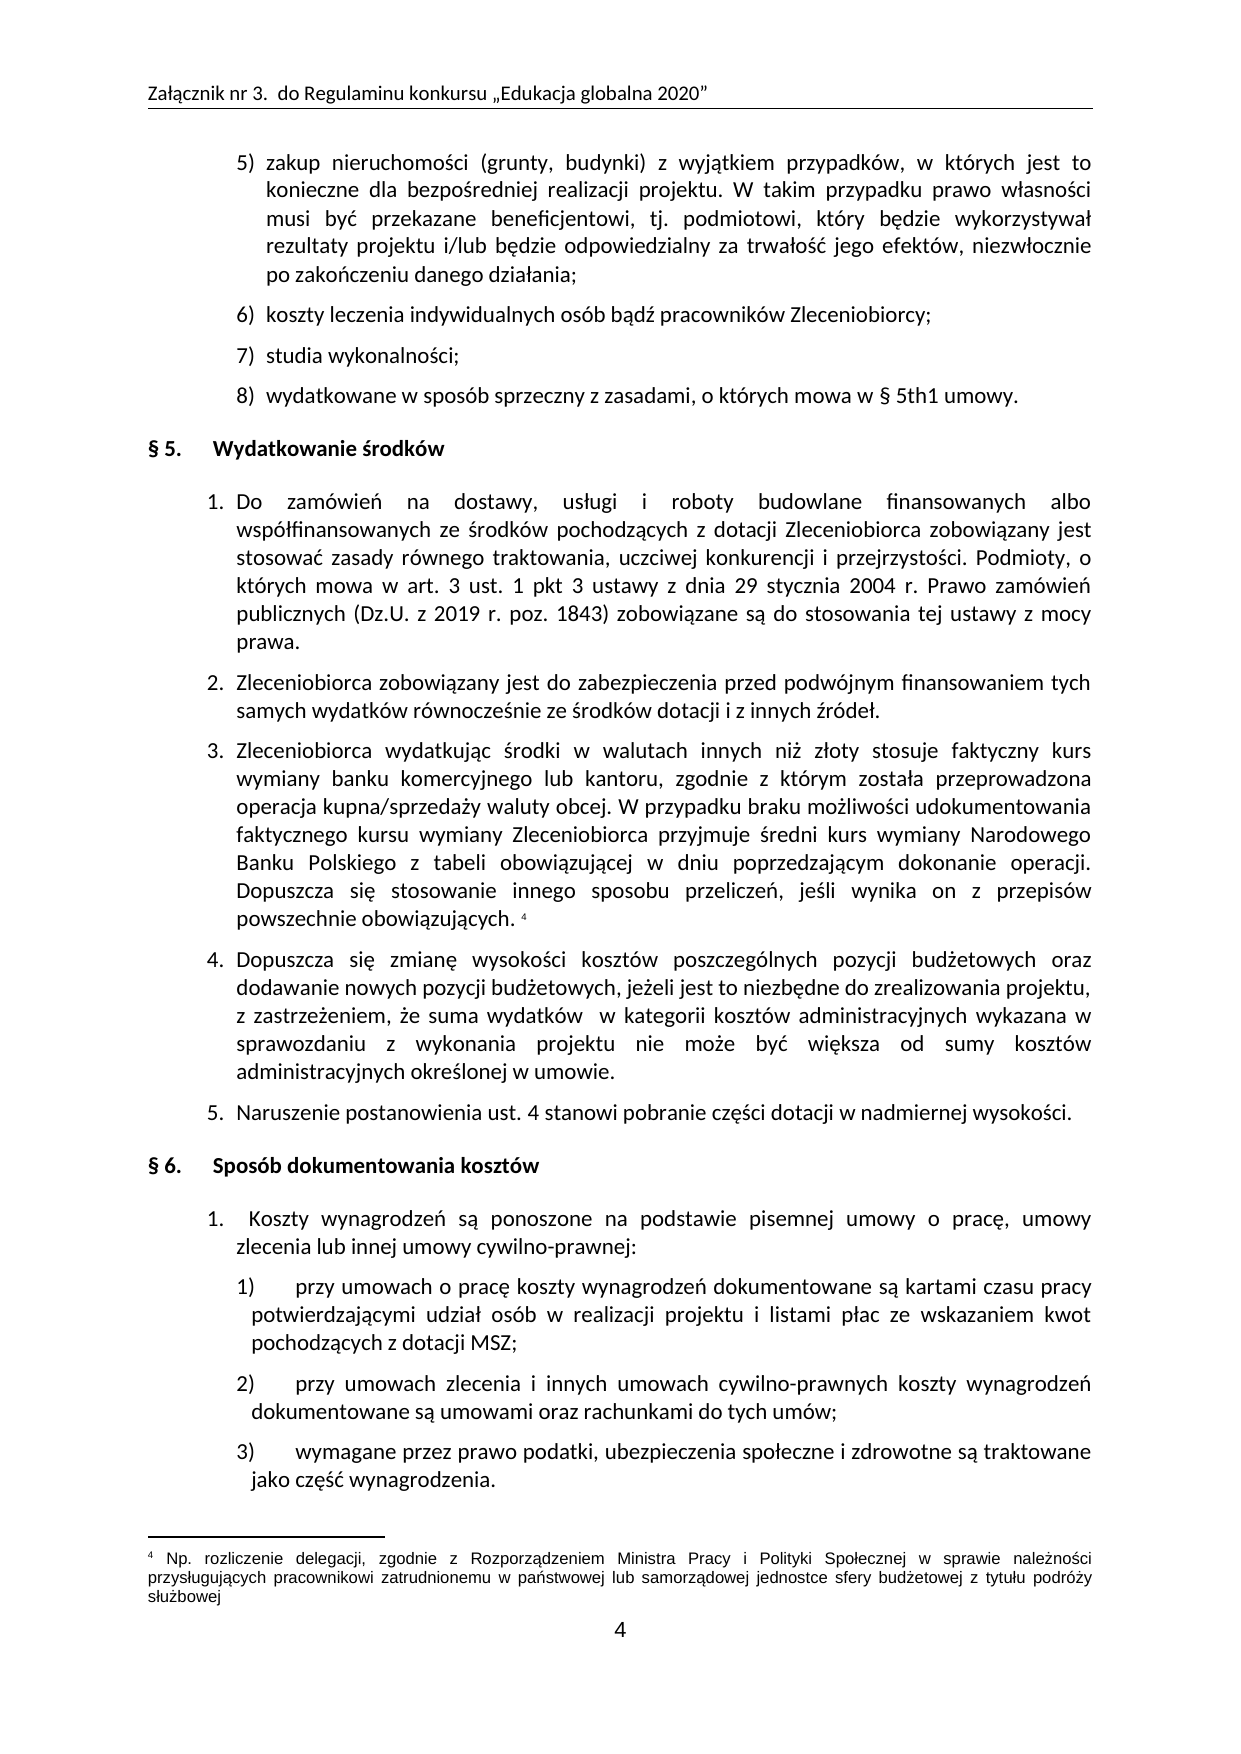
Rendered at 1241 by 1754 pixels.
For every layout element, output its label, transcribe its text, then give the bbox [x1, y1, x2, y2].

text Do zamówień na dostawy, usługi i roboty budowlane finansowanych albo współfinansowanych ze środków pochodzących z dotacji Zleceniobiorca zobowiązany jest stosować zasady równego traktowania, uczciwej konkurencji i przejrzystości. Podmioty, o których mowa w art. 3 ust. 1 pkt 3 ustawy z dnia 29 stycznia 2004 r. Prawo zamówień publicznych (Dz.U. z 2019 r. poz. 1843) zobowiązane są do stosowania tej ustawy z mocy prawa. [207, 487, 1093, 655]
text koszty leczenia indywidualnych osób bądź pracowników Zleceniobiorcy; [236, 300, 1093, 328]
text Wydatkowanie środków [148, 434, 1093, 462]
text Zleceniobiorca wydatkując środki w walutach innych niż złoty stosuje faktyczny kurs wymiany banku komercyjnego lub kantoru, zgodnie z którym została przeprowadzona operacja kupna/sprzedaży waluty obcej. W przypadku braku możliwości udokumentowania faktycznego kursu wymiany Zleceniobiorca przyjmuje średni kurs wymiany Narodowego Banku Polskiego z tabeli obowiązującej w dniu poprzedzającym dokonanie operacji. Dopuszcza się stosowanie innego sposobu przeliczeń, jeśli wynika on z przepisów powszechnie obowiązujących. [207, 736, 1093, 933]
text studia wykonalności; [236, 341, 1093, 369]
text Zleceniobiorca zobowiązany jest do zabezpieczenia przed podwójnym finansowaniem tych samych wydatków równocześnie ze środków dotacji i z innych źródeł. [207, 668, 1093, 724]
text Naruszenie postanowienia ust. 4 stanowi pobranie części dotacji w nadmiernej wysokości. [207, 1098, 1093, 1126]
text Koszty wynagrodzeń są ponoszone na podstawie pisemnej umowy o pracę, umowy zlecenia lub innej umowy cywilno-prawnej: [207, 1204, 1093, 1260]
text wymagane przez prawo podatki, ubezpieczenia społeczne i zdrowotne są traktowane jako część wynagrodzenia. [236, 1437, 1093, 1493]
text Sposób dokumentowania kosztów [148, 1151, 1093, 1179]
text wydatkowane w sposób sprzeczny z zasadami, o których mowa w § 5 ust. 1 umowy. [236, 381, 1093, 409]
text zakup nieruchomości (grunty, budynki) z wyjątkiem przypadków, w których jest to konieczne dla bezpośredniej realizacji projektu. W takim przypadku prawo własności musi być przekazane beneficjentowi, tj. podmiotowi, który będzie wykorzystywał rezultaty projektu i/lub będzie odpowiedzialny za trwałość jego efektów, niezwłocznie po zakończeniu danego działania; [236, 148, 1093, 288]
text przy umowach zlecenia i innych umowach cywilno-prawnych koszty wynagrodzeń dokumentowane są umowami oraz rachunkami do tych umów; [236, 1369, 1093, 1425]
text Dopuszcza się zmianę wysokości kosztów poszczególnych pozycji budżetowych oraz dodawanie nowych pozycji budżetowych, jeżeli jest to niezbędne do zrealizowania projektu, z zastrzeżeniem, że suma wydatków w kategorii kosztów administracyjnych wykazana w sprawozdaniu z wykonania projektu nie może być większa od sumy kosztów administracyjnych określonej w umowie. [207, 945, 1093, 1085]
text przy umowach o pracę koszty wynagrodzeń dokumentowane są kartami czasu pracy potwierdzającymi udział osób w realizacji projektu i listami płac ze wskazaniem kwot pochodzących z dotacji MSZ; [236, 1272, 1093, 1356]
